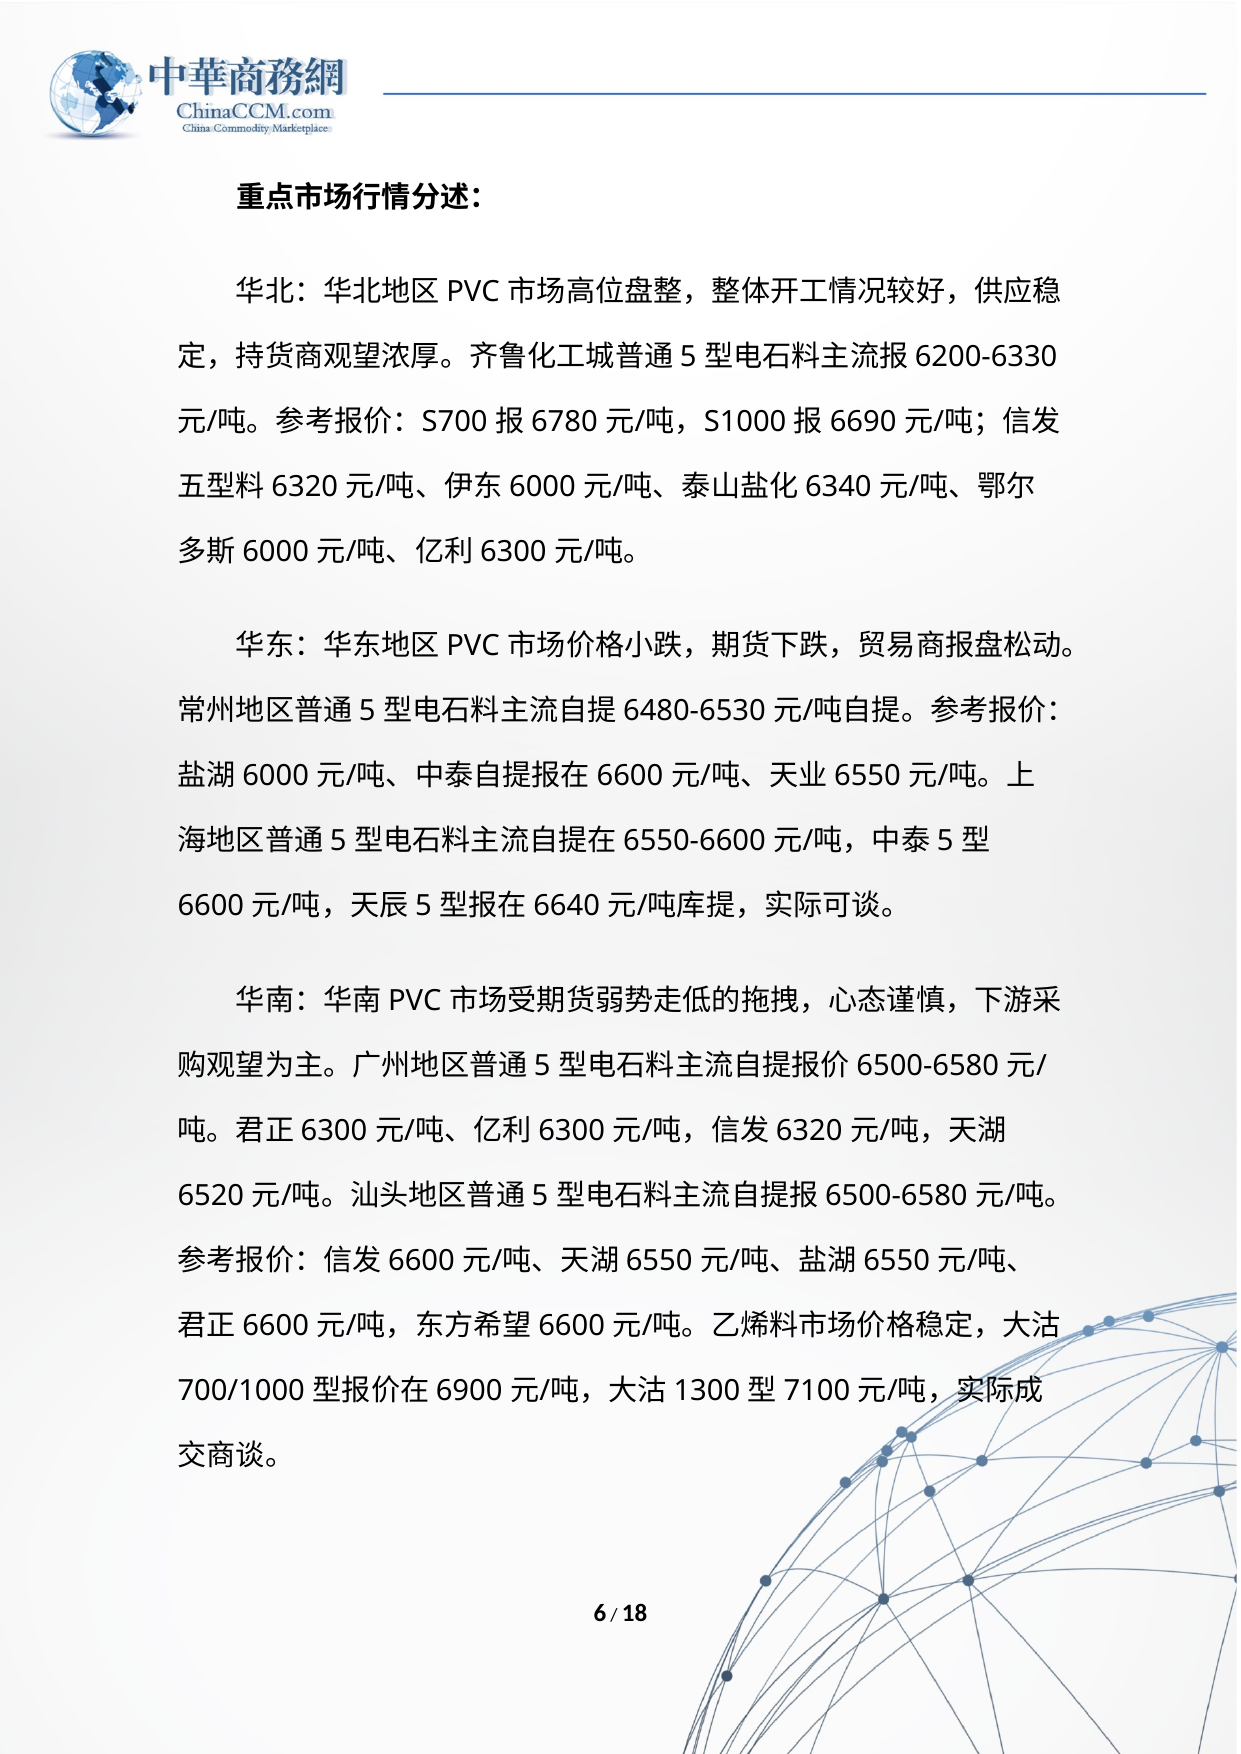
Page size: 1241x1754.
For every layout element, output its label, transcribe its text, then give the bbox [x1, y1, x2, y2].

picture [0, 2, 1237, 1754]
text 重点市场行情分述： [177, 162, 1063, 227]
text 华东：华东地区 PVC 市场价格小跌，期货下跌，贸易商报盘松动。常州地区普通 5 型电石料主流自提 6480-6530 元/吨自提。参考报价：盐湖 6000 元/吨、中泰自提报在 6600 元/吨、天业 6550 元/吨。上海地区普通 5 型电石料主流自提在 6550-6600 元/吨，中泰 5 型 6600 元/吨，天辰 5 型报在 6640 元/吨库提，实际可谈。 [177, 611, 1063, 936]
text 华南：华南 PVC 市场受期货弱势走低的拖拽，心态谨慎，下游采购观望为主。广州地区普通 5 型电石料主流自提报价 6500-6580 元/吨。君正 6300 元/吨、亿利 6300 元/吨，信发 6320 元/吨，天湖 6520 元/吨。汕头地区普通 5 型电石料主流自提报 6500-6580 元/吨。参考报价：信发 6600 元/吨、天湖 6550 元/吨、盐湖 6550 元/吨、君正 6600 元/吨，东方希望 6600 元/吨。乙烯料市场价格稳定，大沽 700/1000 型报价在 6900 元/吨，大沽 1300 型 7100 元/吨，实际成交商谈。 [177, 965, 1063, 1485]
text 华北：华北地区 PVC 市场高位盘整，整体开工情况较好，供应稳定，持货商观望浓厚。齐鲁化工城普通 5 型电石料主流报 6200-6330 元/吨。参考报价：S700 报 6780 元/吨，S1000 报 6690 元/吨；信发五型料 6320 元/吨、伊东 6000 元/吨、泰山盐化 6340 元/吨、鄂尔多斯 6000 元/吨、亿利 6300 元/吨。 [177, 256, 1063, 581]
